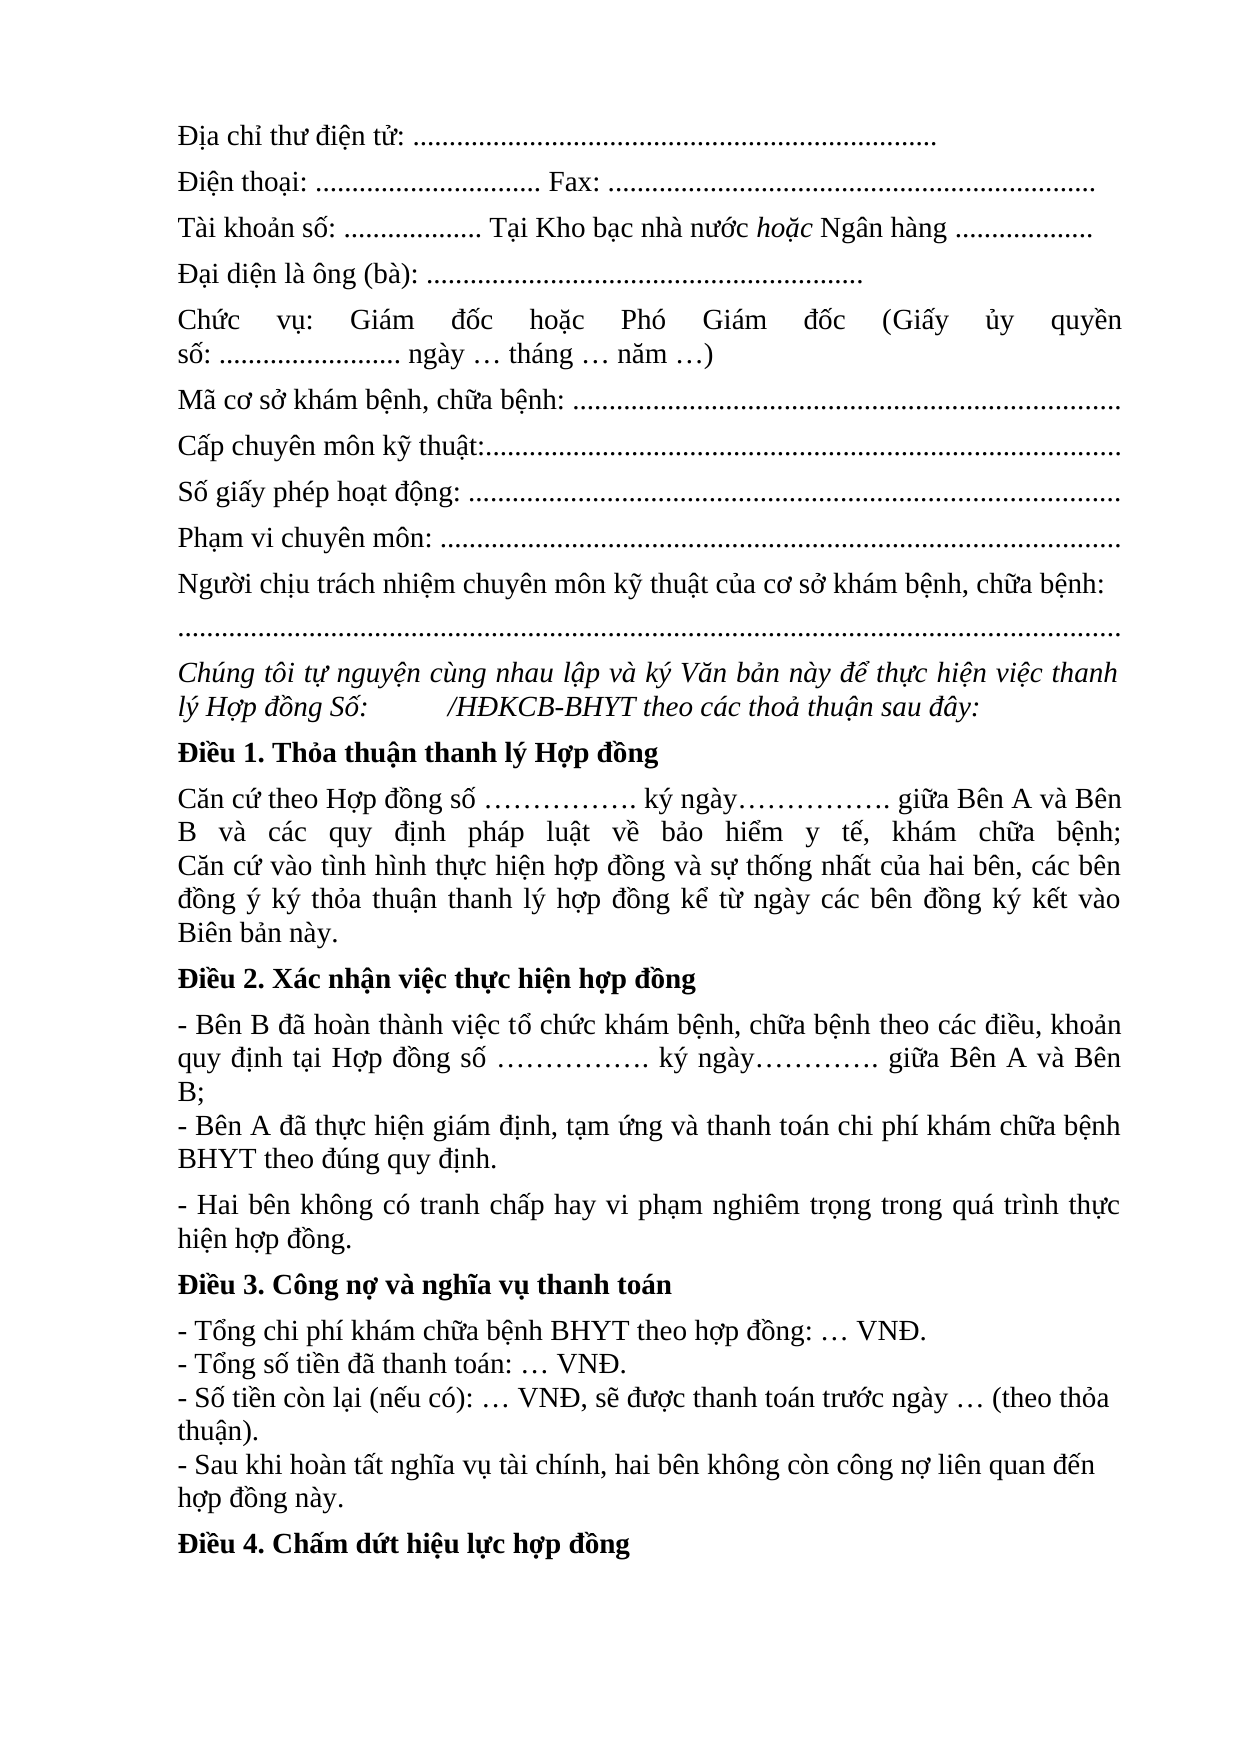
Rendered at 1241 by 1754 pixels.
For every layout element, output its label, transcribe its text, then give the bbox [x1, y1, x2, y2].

text Phạm vi chuyên môn: [177, 520, 1122, 553]
text - Bên B đã hoàn thành việc tổ chức khám bệnh, chữa bệnh theo các điều, khoản quy định tại Hợp đồng số ……………. ký ngày…………. giữa Bên A và Bên B; - Bên A đã thực hiện giám định, tạm ứng và thanh toán chi phí khám chữa bệnh BHYT theo đúng quy định. [177, 1007, 1122, 1175]
text - Hai bên không có tranh chấp hay vi phạm nghiêm trọng trong quá trình thực hiện hợp đồng. [177, 1187, 1122, 1254]
text Điều 4. Chấm dứt hiệu lực hợp đồng [177, 1527, 1122, 1560]
text Tài khoản số: ................... Tại Kho bạc nhà nước hoặc Ngân hàng ................... [177, 210, 1122, 244]
text Chức vụ: Giám đốc hoặc Phó Giám đốc (Giấy ủy quyền số: ......................... ngày … tháng … năm …) [177, 302, 1122, 369]
text - Tổng chi phí khám chữa bệnh BHYT theo hợp đồng: … VNĐ. - Tổng số tiền đã thanh toán: … VNĐ. - Số tiền còn lại (nếu có): … VNĐ, sẽ được thanh toán trước ngày … (theo thỏa thuận). - Sau khi hoàn tất nghĩa vụ tài chính, hai bên không còn công nợ liên quan đến hợp đồng này. [177, 1313, 1122, 1514]
text Người chịu trách nhiệm chuyên môn kỹ thuật của cơ sở khám bệnh, chữa bệnh: [177, 566, 1122, 599]
text Điều 3. Công nợ và nghĩa vụ thanh toán [177, 1267, 1122, 1300]
text Căn cứ theo Hợp đồng số ……………. ký ngày……………. giữa Bên A và Bên B và các quy định pháp luật về bảo hiểm y tế, khám chữa bệnh; Căn cứ vào tình hình thực hiện hợp đồng và sự thống nhất của hai bên, các bên đồng ý ký thỏa thuận thanh lý hợp đồng kể từ ngày các bên đồng ký kết vào Biên bản này. [177, 781, 1122, 948]
text Chúng tôi tự nguyện cùng nhau lập và ký Văn bản này để thực hiện việc thanh lý Hợp đồng Số: /HĐKCB-BHYT theo các thoả thuận sau đây: [177, 655, 1122, 722]
text Số giấy phép hoạt động: [177, 474, 1122, 507]
text Điều 2. Xác nhận việc thực hiện hợp đồng [177, 961, 1122, 994]
text Địa chỉ thư điện tử: ........................................................................ [177, 118, 1122, 152]
text Mã cơ sở khám bệnh, chữa bệnh: [177, 382, 1122, 415]
text Điều 1. Thỏa thuận thanh lý Hợp đồng [177, 735, 1122, 768]
text Đại diện là ông (bà): ............................................................ [177, 256, 1122, 290]
text Điện thoại: ............................... Fax: ................................................................... [177, 164, 1122, 198]
text Cấp chuyên môn kỹ thuật: [177, 428, 1122, 461]
